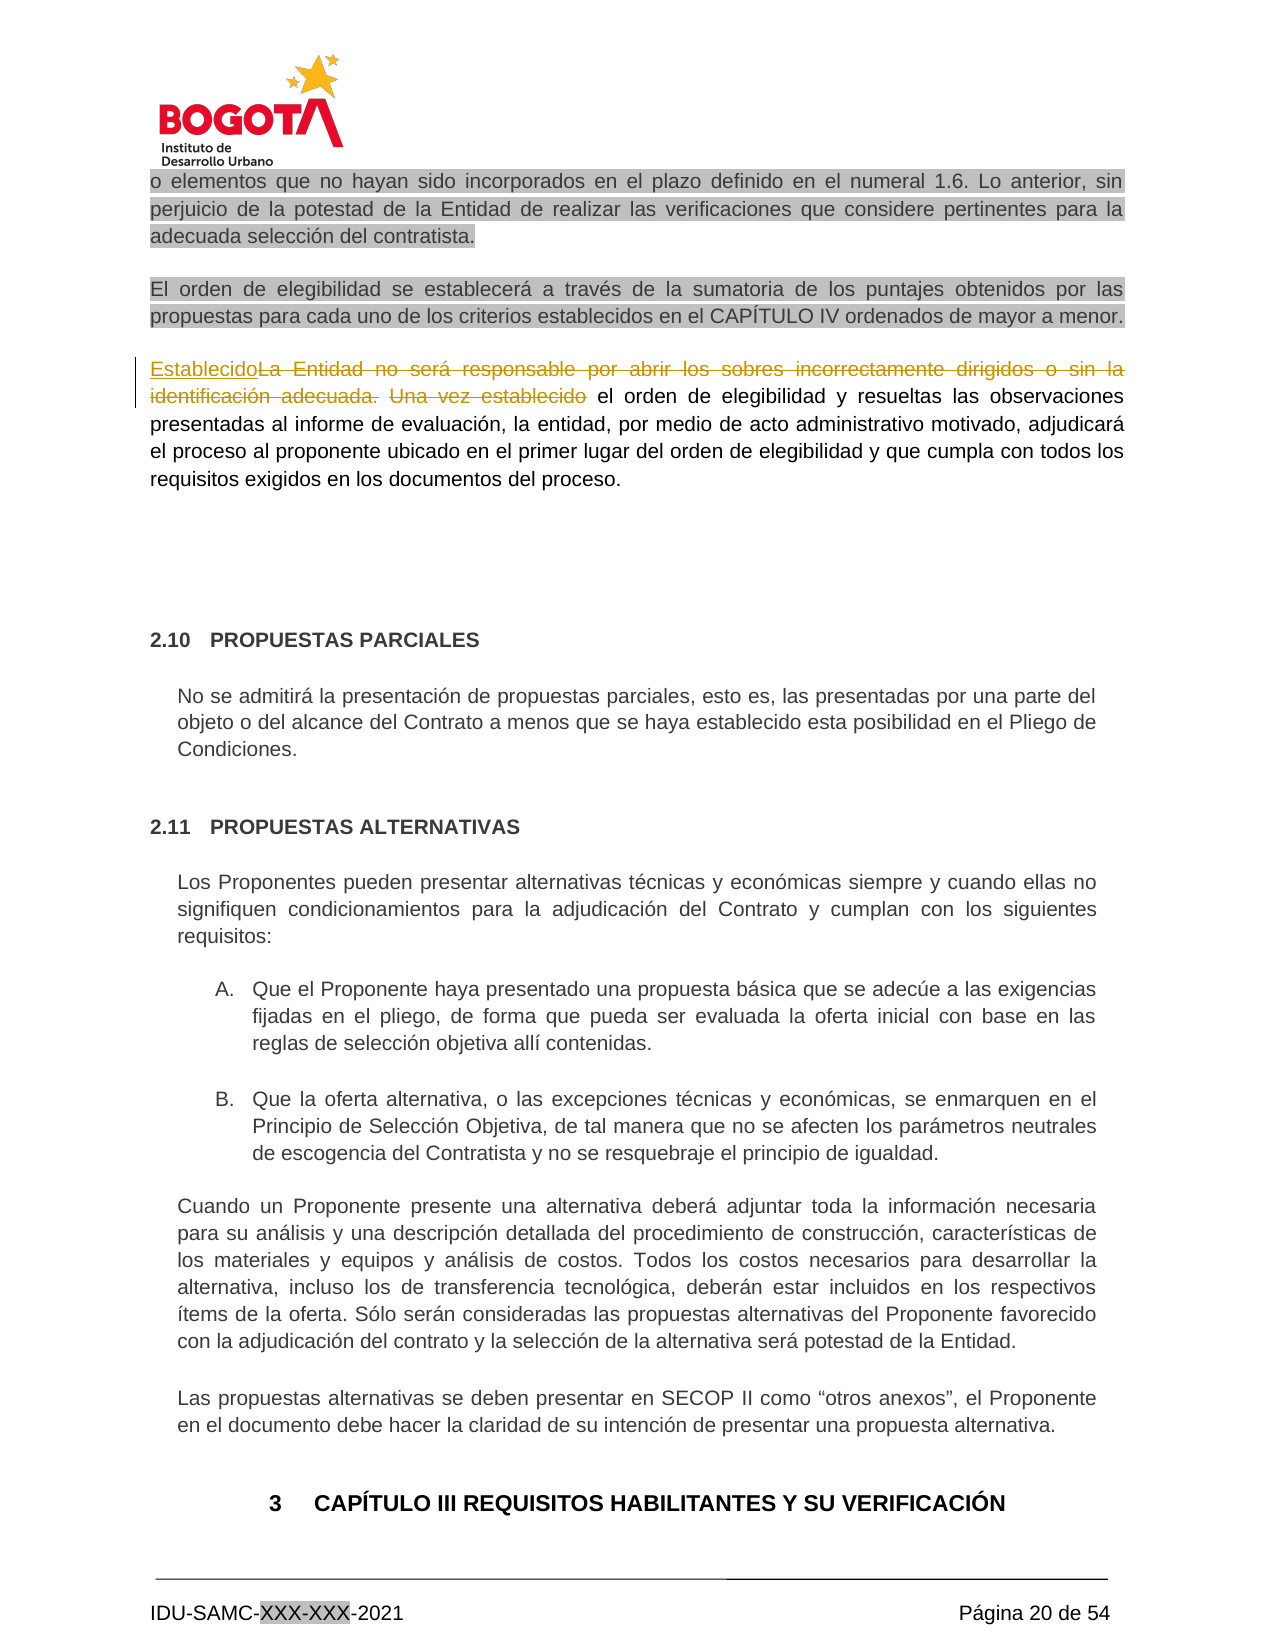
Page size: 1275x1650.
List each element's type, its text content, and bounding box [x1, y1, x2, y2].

list Que la oferta alternativa, o las excepciones técnicas y económicas, se enmarquen en el Principio de Selección Objetiva, de tal manera que no se afecten los parámetros neutrales de escogencia del Contratista y no se resquebraje el principio de igualdad. [215, 1087, 1098, 1165]
subtitle PROPUESTAS PARCIALES [150, 628, 1125, 652]
text Cuando un Proponente presente una alternativa deberá adjuntar toda la información necesaria para su análisis y una descripción detallada del procedimiento de construcción, características de los materiales y equipos y análisis de costos. Todos los costos necesarios para desarrollar la alternativa, incluso los de transferencia tecnológica, deberán estar incluidos en los respectivos ítems de la oferta. Sólo serán consideradas las propuestas alternativas del Proponente favorecido con la adjudicación del contrato y la selección de la alternativa será potestad de la Entidad. [177, 1194, 1098, 1353]
text el orden de elegibilidad y resueltas las observaciones presentadas al informe de evaluación, la entidad, por medio de acto administrativo motivado, adjudicará el proceso al proponente ubicado en el primer lugar del orden de elegibilidad y que cumpla con todos los requisitos exigidos en los documentos del proceso. [150, 357, 1125, 491]
subtitle PROPUESTAS ALTERNATIVAS [150, 814, 1125, 838]
text Las propuestas alternativas se deben presentar en SECOP II como “otros anexos”, el Proponente en el documento debe hacer la claridad de su intención de presentar una propuesta alternativa. [177, 1386, 1098, 1437]
subtitle CAPÍTULO III REQUISITOS HABILITANTES Y SU VERIFICACIÓN [150, 1490, 1125, 1517]
list Que el Proponente haya presentado una propuesta básica que se adecúe a las exigencias fijadas en el pliego, de forma que pueda ser evaluada la oferta inicial con base en las reglas de selección objetiva allí contenidas. [215, 977, 1098, 1055]
picture [150, 50, 346, 169]
text No se admitirá la presentación de propuestas parciales, esto es, las presentadas por una parte del objeto o del alcance del Contrato a menos que se haya establecido esta posibilidad en el Pliego de Condiciones. [177, 683, 1098, 761]
text Los Proponentes pueden presentar alternativas técnicas y económicas siempre y cuando ellas no signifiquen condicionamientos para la adjudicación del Contrato y cumplan con los siguientes requisitos: [177, 870, 1098, 948]
